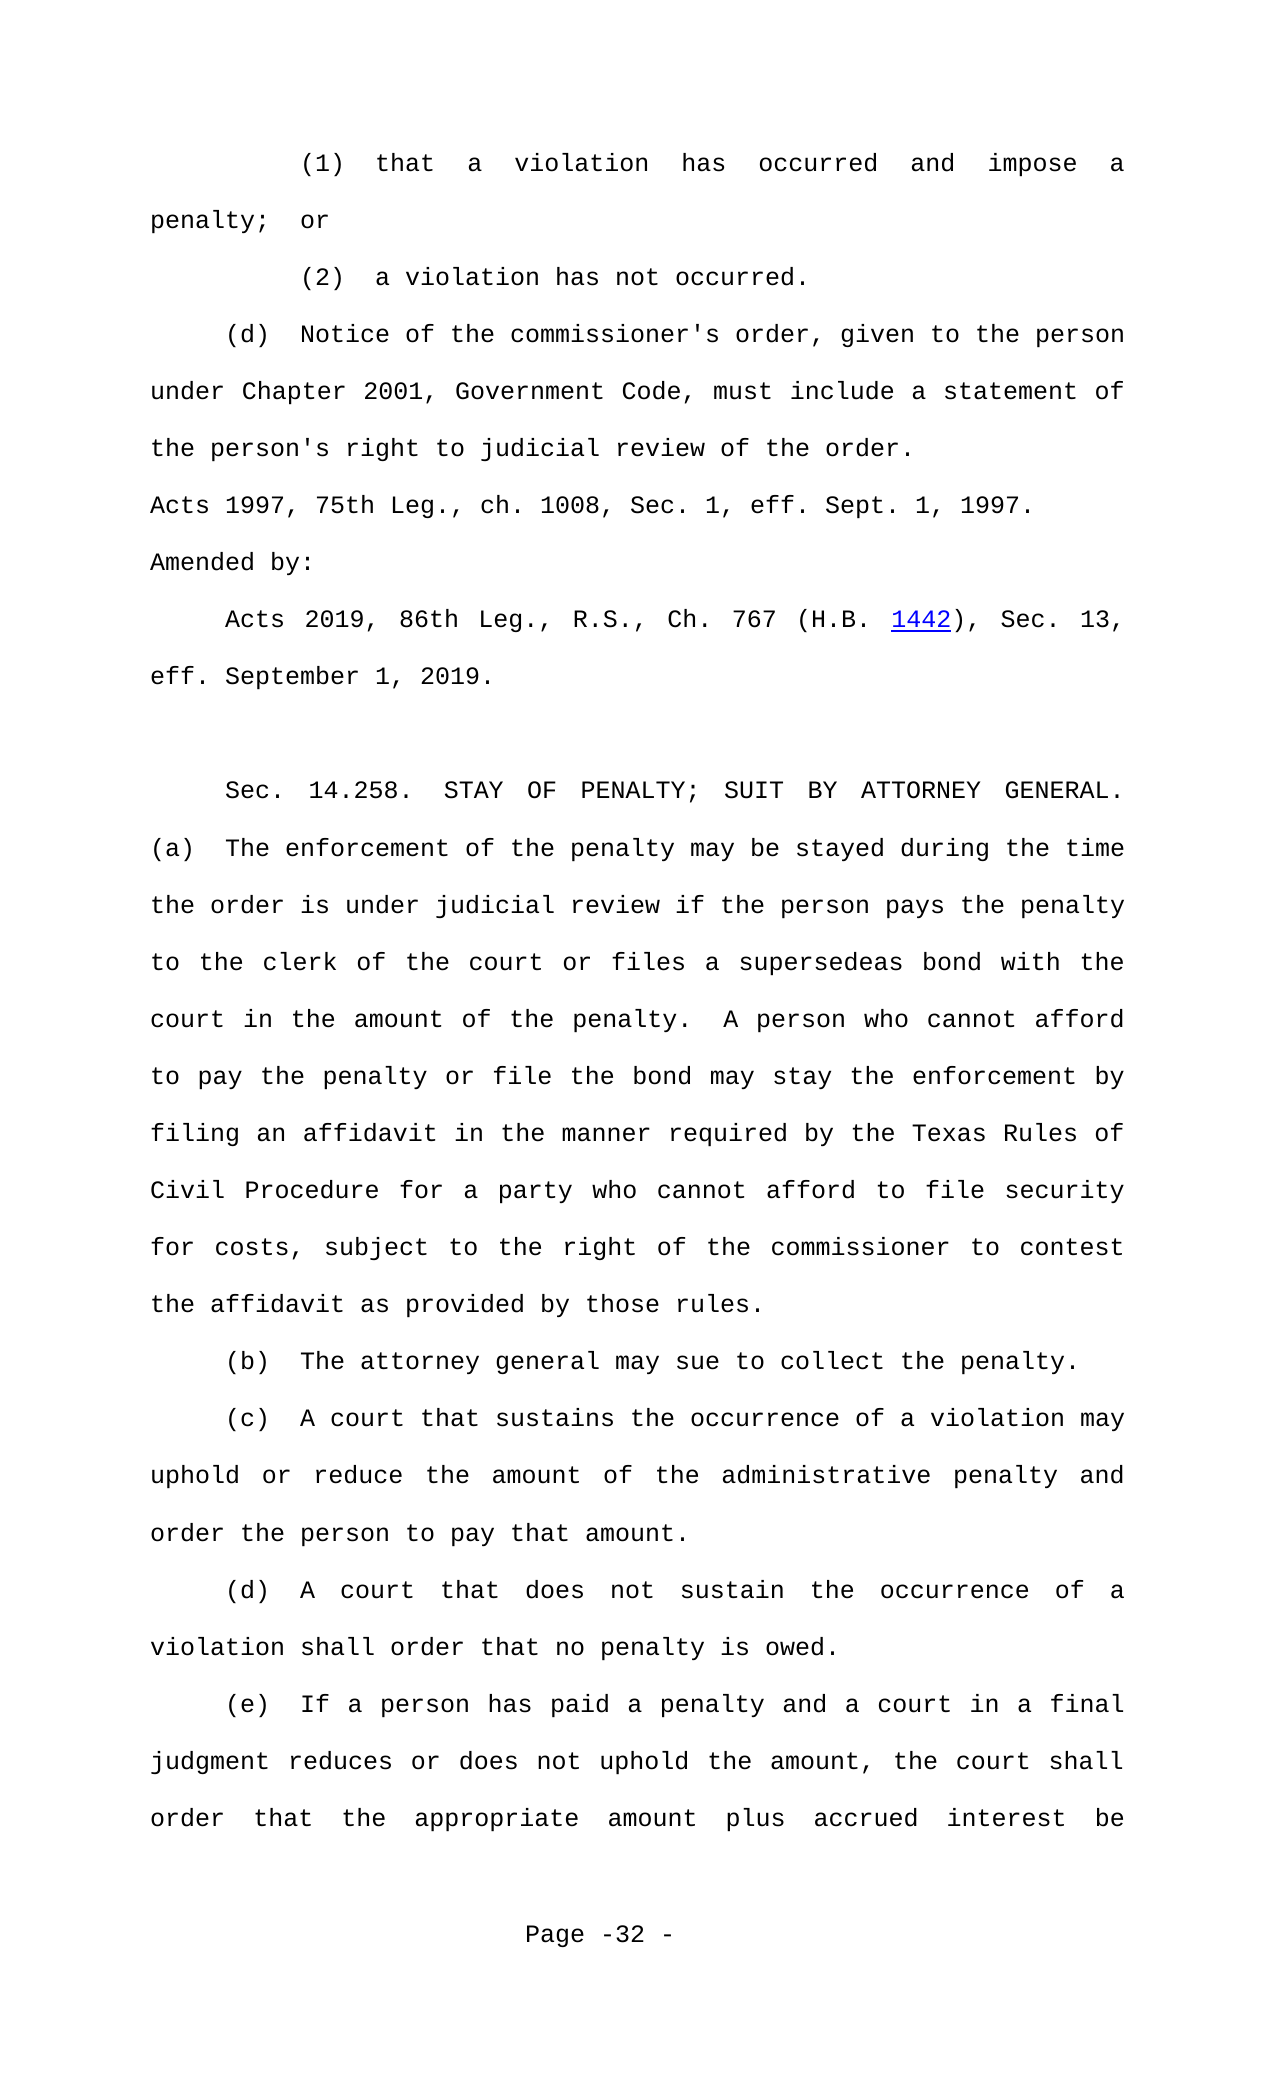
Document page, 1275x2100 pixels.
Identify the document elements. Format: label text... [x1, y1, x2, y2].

text (2) a violation has not occurred. [150, 264, 1125, 293]
text (1) that a violation has occurred and impose a penalty; or [150, 150, 1125, 236]
text (b) The attorney general may sue to collect the penalty. [150, 1349, 1125, 1377]
text (c) A court that sustains the occurrence of a violation may uphold or reduce the amount of the administrative penalty and order the person to pay that amount. [150, 1406, 1125, 1548]
text Acts 2019, 86th Leg., R.S., Ch. 767 (H.B. 1442), Sec. 13, eff. September 1, 2019. [150, 607, 1125, 692]
text (d) A court that does not sustain the occurrence of a violation shall order that no penalty is owed. [150, 1577, 1125, 1663]
text Sec. 14.258. STAY OF PENALTY; SUIT BY ATTORNEY GENERAL. (a) The enforcement of the penalty may be stayed during the time the order is under judicial review if the person pays the penalty to the clerk of the court or files a supersedeas bond with the court in the amount of the penalty. A person who cannot afford to pay the penalty or file the bond may stay the enforcement by filing an affidavit in the manner required by the Texas Rules of Civil Procedure for a party who cannot afford to file security for costs, subject to the right of the commissioner to contest the affidavit as provided by those rules. [150, 778, 1125, 1320]
text Amended by: [150, 549, 1125, 578]
text Acts 1997, 75th Leg., ch. 1008, Sec. 1, eff. Sept. 1, 1997. [150, 492, 1125, 521]
